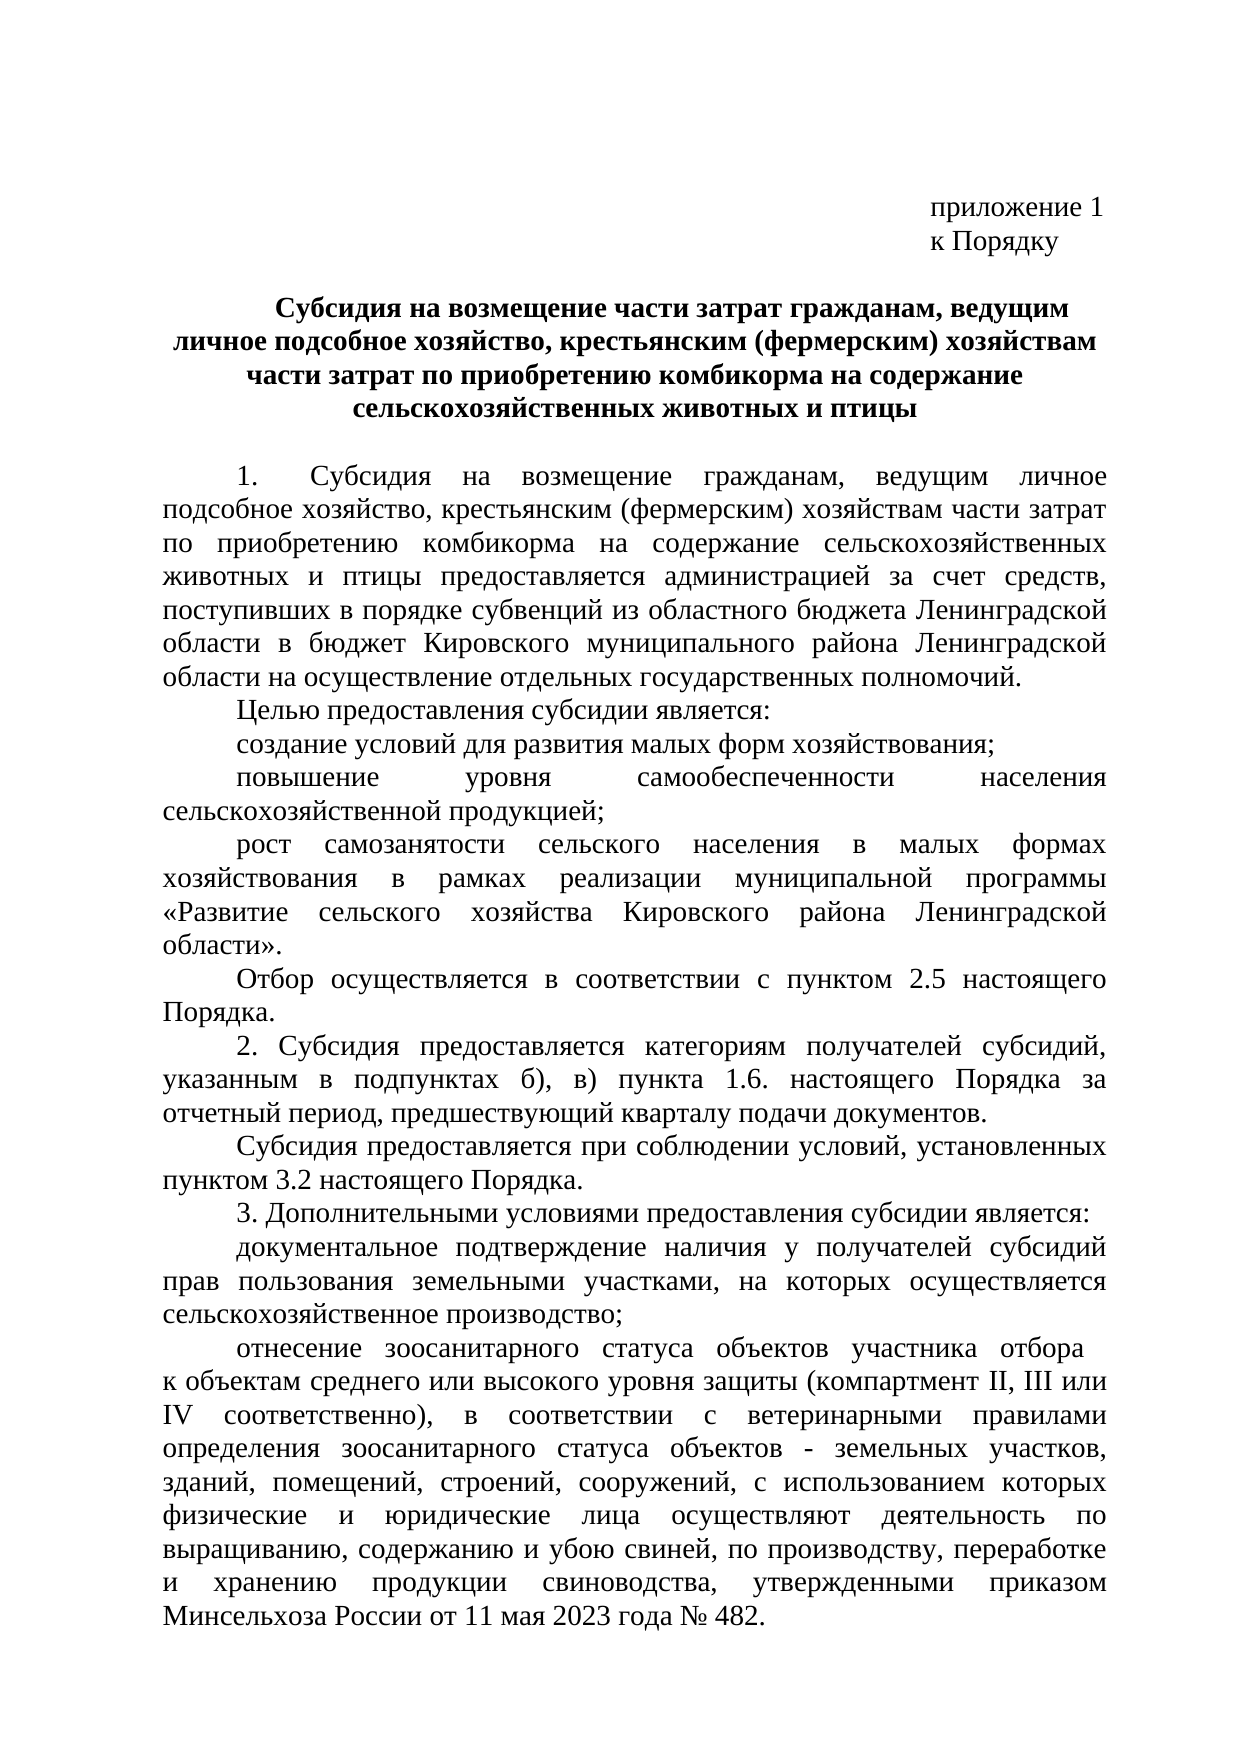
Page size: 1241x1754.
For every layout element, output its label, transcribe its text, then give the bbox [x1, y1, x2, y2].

text Целью предоставления субсидии является: [162, 692, 1107, 726]
text 2. Субсидия предоставляется категориям получателей субсидий, указанным в подпунктах б), в) пункта 1.6. настоящего Порядка за отчетный период, предшествующий кварталу подачи документов. [162, 1028, 1107, 1128]
text документальное подтверждение наличия у получателей субсидий прав пользования земельными участками, на которых осуществляется сельскохозяйственное производство; [162, 1229, 1107, 1330]
text Субсидия на возмещение части затрат гражданам, ведущим личное подсобное хозяйство, крестьянским (фермерским) хозяйствам части затрат по приобретению комбикорма на содержание сельскохозяйственных животных и птицы [162, 290, 1107, 424]
text Субсидия предоставляется при соблюдении условий, установленных пунктом 3.2 настоящего Порядка. [162, 1128, 1107, 1196]
text приложение 1 [930, 189, 1107, 223]
list рост самозанятости сельского населения в малых формах хозяйствования в рамках реализации муниципальной программы «Развитие сельского хозяйства Кировского района Ленинградской области». [162, 827, 1107, 961]
text повышение уровня самообеспеченности населения сельскохозяйственной продукцией; [162, 759, 1107, 827]
text к Порядку [930, 223, 1107, 256]
text создание условий для развития малых форм хозяйствования; [162, 726, 1107, 759]
text 3. Дополнительными условиями предоставления субсидии является: [162, 1196, 1107, 1229]
text отнесение зоосанитарного статуса объектов участника отбора к объектам среднего или высокого уровня защиты (компартмент II, III или IV соответственно), в соответствии с ветеринарными правилами определения зоосанитарного статуса объектов - земельных участков, зданий, помещений, строений, сооружений, с использованием которых физические и юридические лица осуществляют деятельность по выращиванию, содержанию и убою свиней, по производству, переработке и хранению продукции свиноводства, утвержденными приказом Минсельхоза России от 11 мая 2023 года № 482. [162, 1330, 1107, 1632]
list Субсидия на возмещение гражданам, ведущим личное подсобное хозяйство, крестьянским (фермерским) хозяйствам части затрат по приобретению комбикорма на содержание сельскохозяйственных животных и птицы предоставляется администрацией за счет средств, поступивших в порядке субвенций из областного бюджета Ленинградской области в бюджет Кировского муниципального района Ленинградской области на осуществление отдельных государственных полномочий. [162, 458, 1107, 692]
list Отбор осуществляется в соответствии с пунктом 2.5 настоящего Порядка. [162, 961, 1107, 1028]
